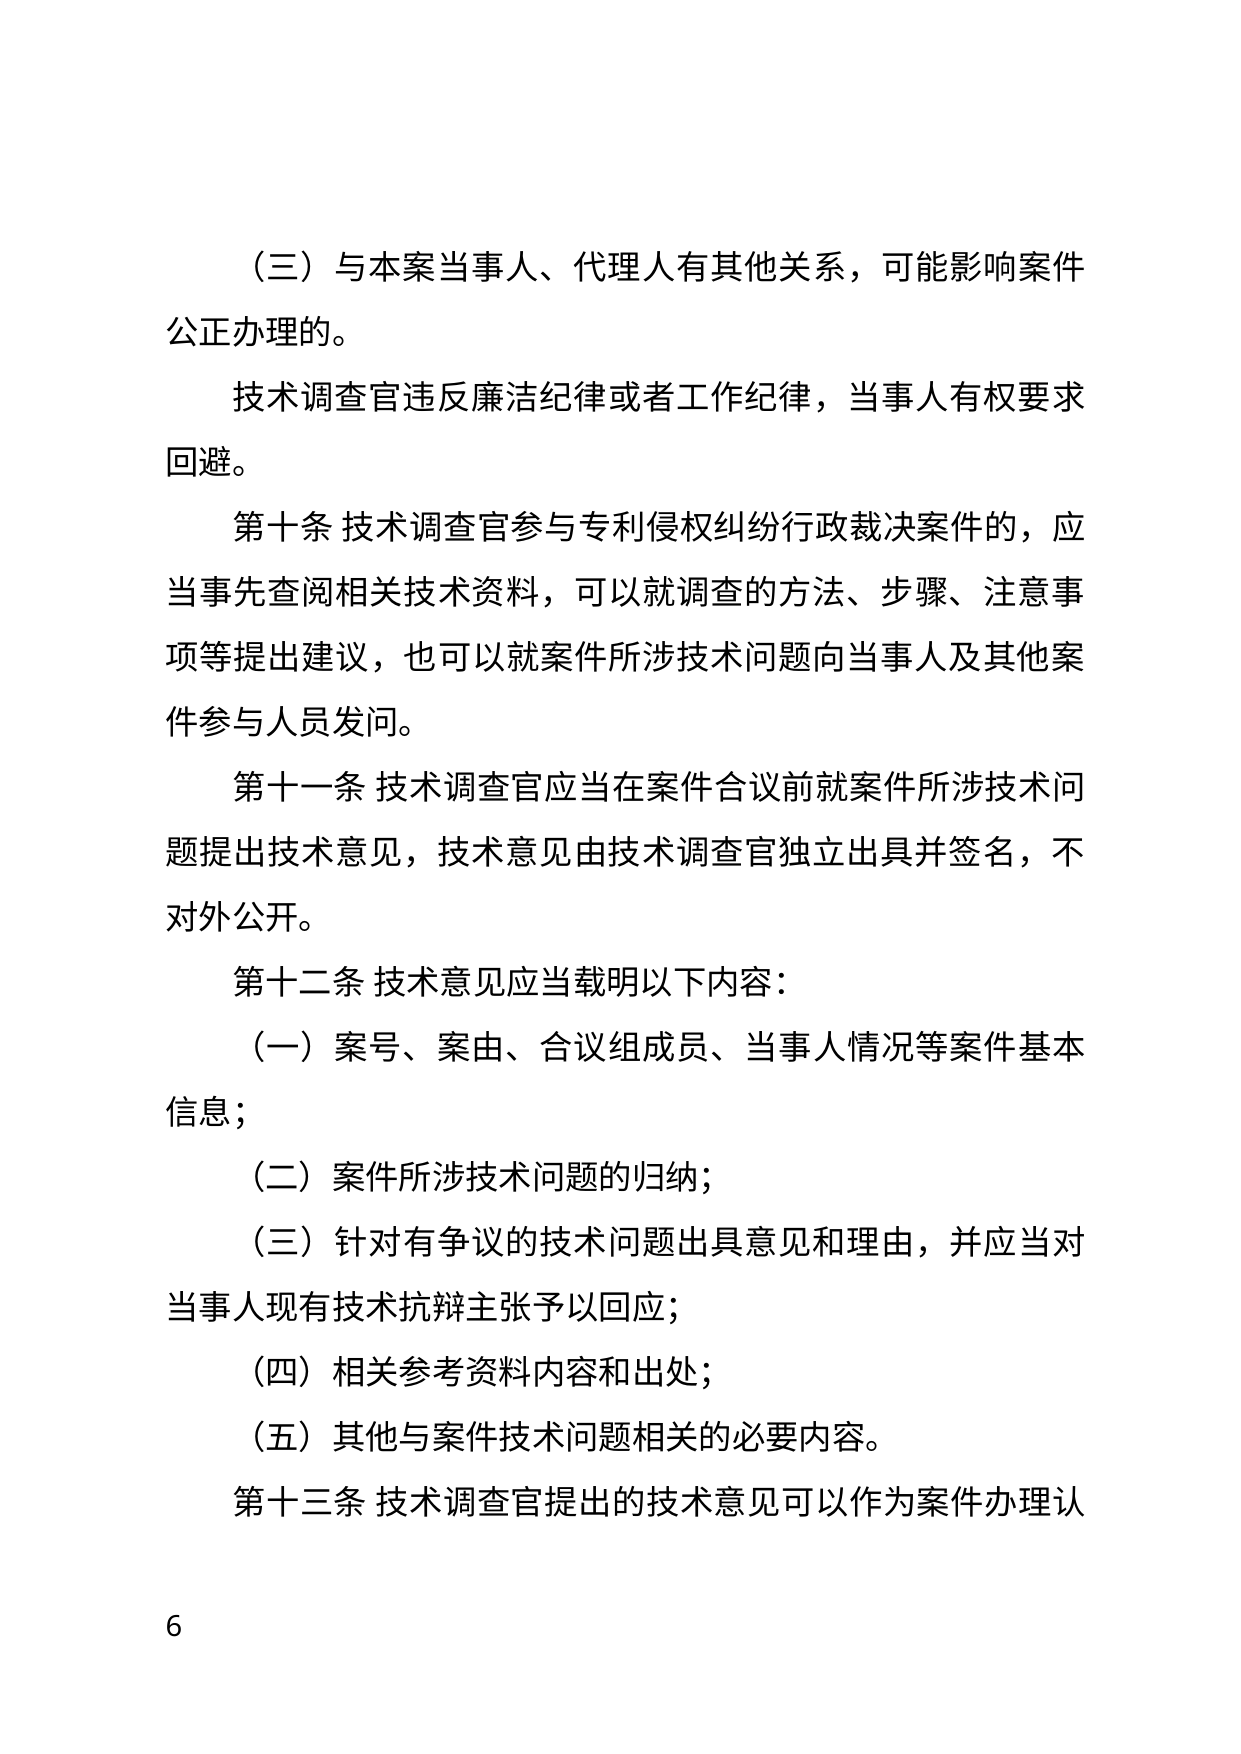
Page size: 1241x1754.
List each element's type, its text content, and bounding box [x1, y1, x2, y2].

text 技术调查官违反廉洁纪律或者工作纪律，当事人有权要求回避。 [165, 363, 1087, 493]
text （三）针对有争议的技术问题出具意见和理由，并应当对当事人现有技术抗辩主张予以回应； [165, 1208, 1087, 1338]
text （五）其他与案件技术问题相关的必要内容。 [165, 1403, 1087, 1468]
text 第十二条 技术意见应当载明以下内容： [165, 948, 1087, 1013]
text （二）案件所涉技术问题的归纳； [165, 1143, 1087, 1208]
text （四）相关参考资料内容和出处； [165, 1338, 1087, 1403]
text 第十一条 技术调查官应当在案件合议前就案件所涉技术问题提出技术意见，技术意见由技术调查官独立出具并签名，不对外公开。 [165, 753, 1087, 948]
text 第十条 技术调查官参与专利侵权纠纷行政裁决案件的，应当事先查阅相关技术资料，可以就调查的方法、步骤、注意事项等提出建议，也可以就案件所涉技术问题向当事人及其他案件参与人员发问。 [165, 493, 1087, 753]
text （一）案号、案由、合议组成员、当事人情况等案件基本信息； [165, 1013, 1087, 1143]
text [165, 1468, 1087, 1533]
text （三）与本案当事人、代理人有其他关系，可能影响案件公正办理的。 [165, 233, 1087, 363]
